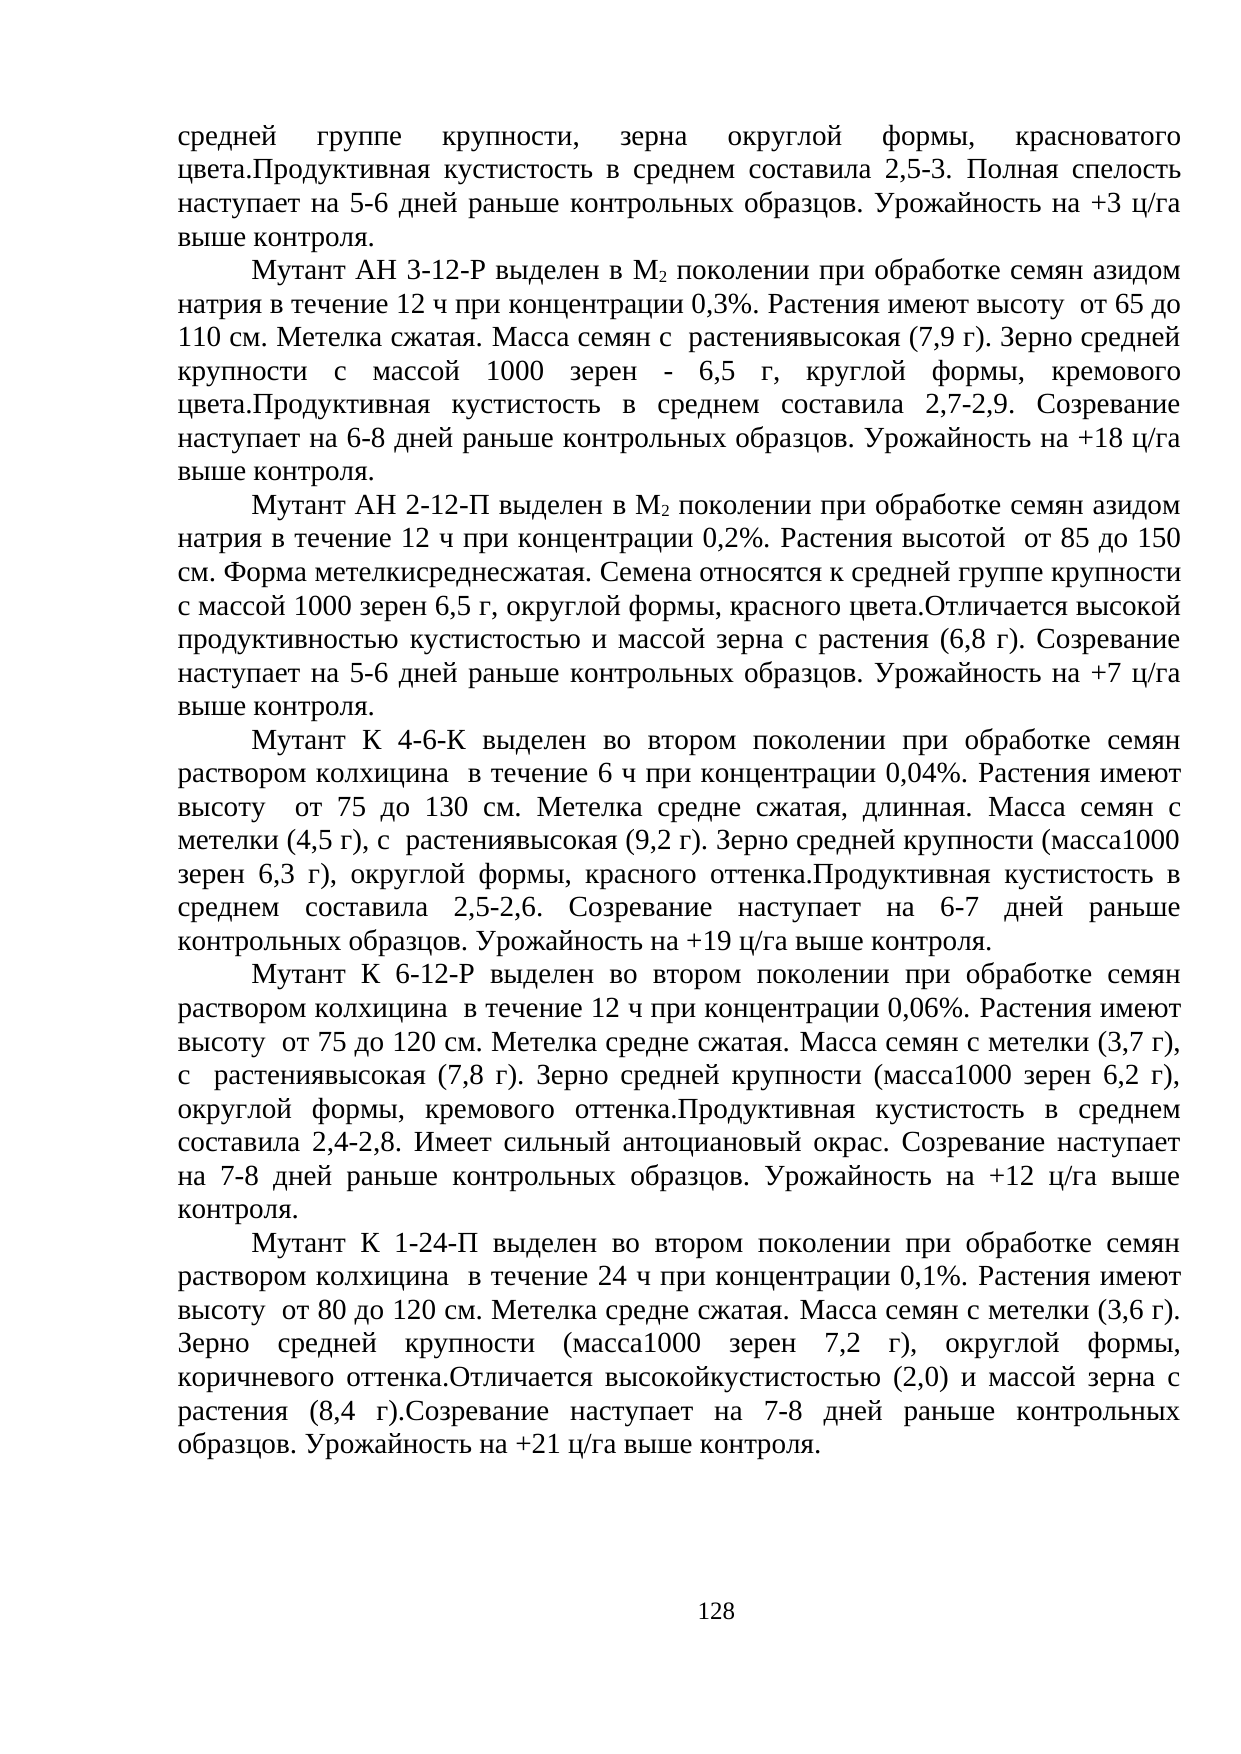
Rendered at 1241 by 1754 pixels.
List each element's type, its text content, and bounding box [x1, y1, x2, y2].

text Мутант К 4-6-К выделен во втором поколении при обработке семян раствором колхицина в течение 6 ч при концентрации 0,04%. Растения имеют высоту от 75 до 130 см. Метелка средне сжатая, длинная. Масса семян с метелки (4,5 г), с растениявысокая (9,2 г). Зерно средней крупности (масса1000 зерен 6,3 г), округлой формы, красного оттенка.Продуктивная кустистость в среднем составила 2,5-2,6. Созревание наступает на 6-7 дней раньше контрольных образцов. Урожайность на +19 ц/га выше контроля. [177, 722, 1181, 957]
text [177, 118, 1181, 252]
text Мутант К 6-12-Р выделен во втором поколении при обработке семян раствором колхицина в течение 12 ч при концентрации 0,06%. Растения имеют высоту от 75 до 120 см. Метелка средне сжатая. Масса семян с метелки (3,7 г), с растениявысокая (7,8 г). Зерно средней крупности (масса1000 зерен 6,2 г), округлой формы, кремового оттенка.Продуктивная кустистость в среднем составила 2,4-2,8. Имеет сильный антоциановый окрас. Созревание наступает на 7-8 дней раньше контрольных образцов. Урожайность на +12 ц/га выше контроля. [177, 957, 1181, 1225]
text Мутант К 1-24-П выделен во втором поколении при обработке семян раствором колхицина в течение 24 ч при концентрации 0,1%. Растения имеют высоту от 80 до 120 см. Метелка средне сжатая. Масса семян с метелки (3,6 г). Зерно средней крупности (масса1000 зерен 7,2 г), округлой формы, коричневого оттенка.Отличается высокойкустистостью (2,0) и массой зерна с растения (8,4 г).Созревание наступает на 7-8 дней раньше контрольных образцов. Урожайность на +21 ц/га выше контроля. [177, 1225, 1181, 1460]
text Мутант АН 2-12-П выделен в М2 поколении при обработке семян азидом натрия в течение 12 ч при концентрации 0,2%. Растения высотой от 85 до 150 см. Форма метелкисреднесжатая. Семена относятся к средней группе крупности с массой 1000 зерен 6,5 г, округлой формы, красного цвета.Отличается высокой продуктивностью кустистостью и массой зерна с растения (6,8 г). Созревание наступает на 5-6 дней раньше контрольных образцов. Урожайность на +7 ц/га выше контроля. [177, 487, 1181, 722]
text Мутант АН 3-12-Р выделен в М2 поколении при обработке семян азидом натрия в течение 12 ч при концентрации 0,3%. Растения имеют высоту от 65 до 110 см. Метелка сжатая. Масса семян с растениявысокая (7,9 г). Зерно средней крупности с массой 1000 зерен - 6,5 г, круглой формы, кремового цвета.Продуктивная кустистость в среднем составила 2,7-2,9. Созревание наступает на 6-8 дней раньше контрольных образцов. Урожайность на +18 ц/га выше контроля. [177, 252, 1181, 487]
